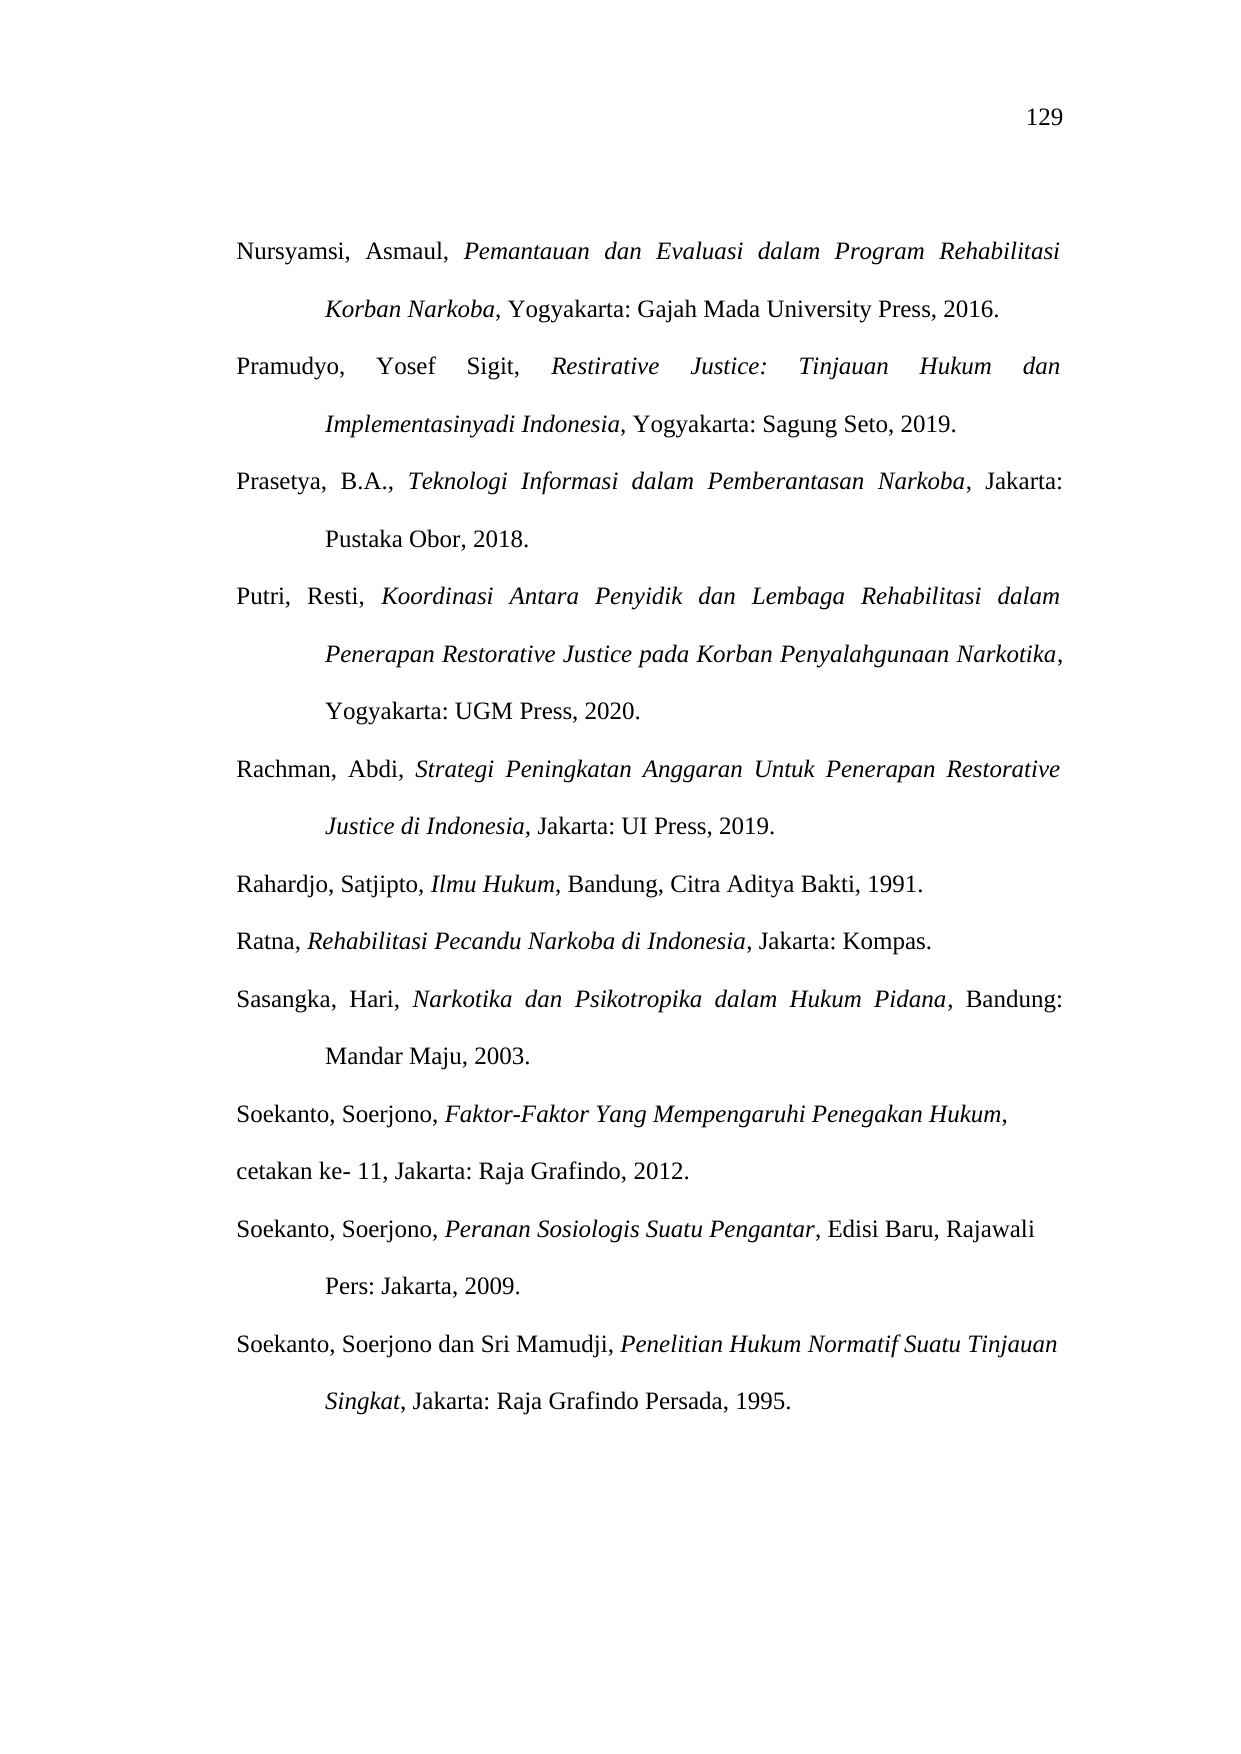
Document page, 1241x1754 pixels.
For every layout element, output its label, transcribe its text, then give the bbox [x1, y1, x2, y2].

text Prasetya, B.A., Teknologi Informasi dalam Pemberantasan Narkoba, Jakarta: Pustaka Obor, 2018. [236, 466, 1063, 553]
text Soekanto, Soerjono dan Sri Mamudji, Penelitian Hukum Normatif Suatu Tinjauan Singkat, Jakarta: Raja Grafindo Persada, 1995. [236, 1329, 1063, 1415]
text cetakan ke- 11, Jakarta: Raja Grafindo, 2012. [236, 1156, 1063, 1185]
text Soekanto, Soerjono, Peranan Sosiologis Suatu Pengantar, Edisi Baru, Rajawali Pers: Jakarta, 2009. [236, 1214, 1063, 1300]
text Soekanto, Soerjono, Faktor-Faktor Yang Mempengaruhi Penegakan Hukum, [236, 1099, 1063, 1128]
text Rachman, Abdi, Strategi Peningkatan Anggaran Untuk Penerapan Restorative Justice di Indonesia, Jakarta: UI Press, 2019. [236, 754, 1063, 840]
text Nursyamsi, Asmaul, Pemantauan dan Evaluasi dalam Program Rehabilitasi Korban Narkoba, Yogyakarta: Gajah Mada University Press, 2016. [236, 236, 1063, 323]
text Ratna, Rehabilitasi Pecandu Narkoba di Indonesia, Jakarta: Kompas. [236, 926, 1063, 955]
text Pramudyo, Yosef Sigit, Restirative Justice: Tinjauan Hukum dan Implementasinyadi Indonesia, Yogyakarta: Sagung Seto, 2019. [236, 351, 1063, 438]
text Rahardjo, Satjipto, Ilmu Hukum, Bandung, Citra Aditya Bakti, 1991. [236, 869, 1063, 898]
text Sasangka, Hari, Narkotika dan Psikotropika dalam Hukum Pidana, Bandung: Mandar Maju, 2003. [236, 984, 1063, 1070]
text Putri, Resti, Koordinasi Antara Penyidik dan Lembaga Rehabilitasi dalam Penerapan Restorative Justice pada Korban Penyalahgunaan Narkotika, Yogyakarta: UGM Press, 2020. [236, 581, 1063, 725]
